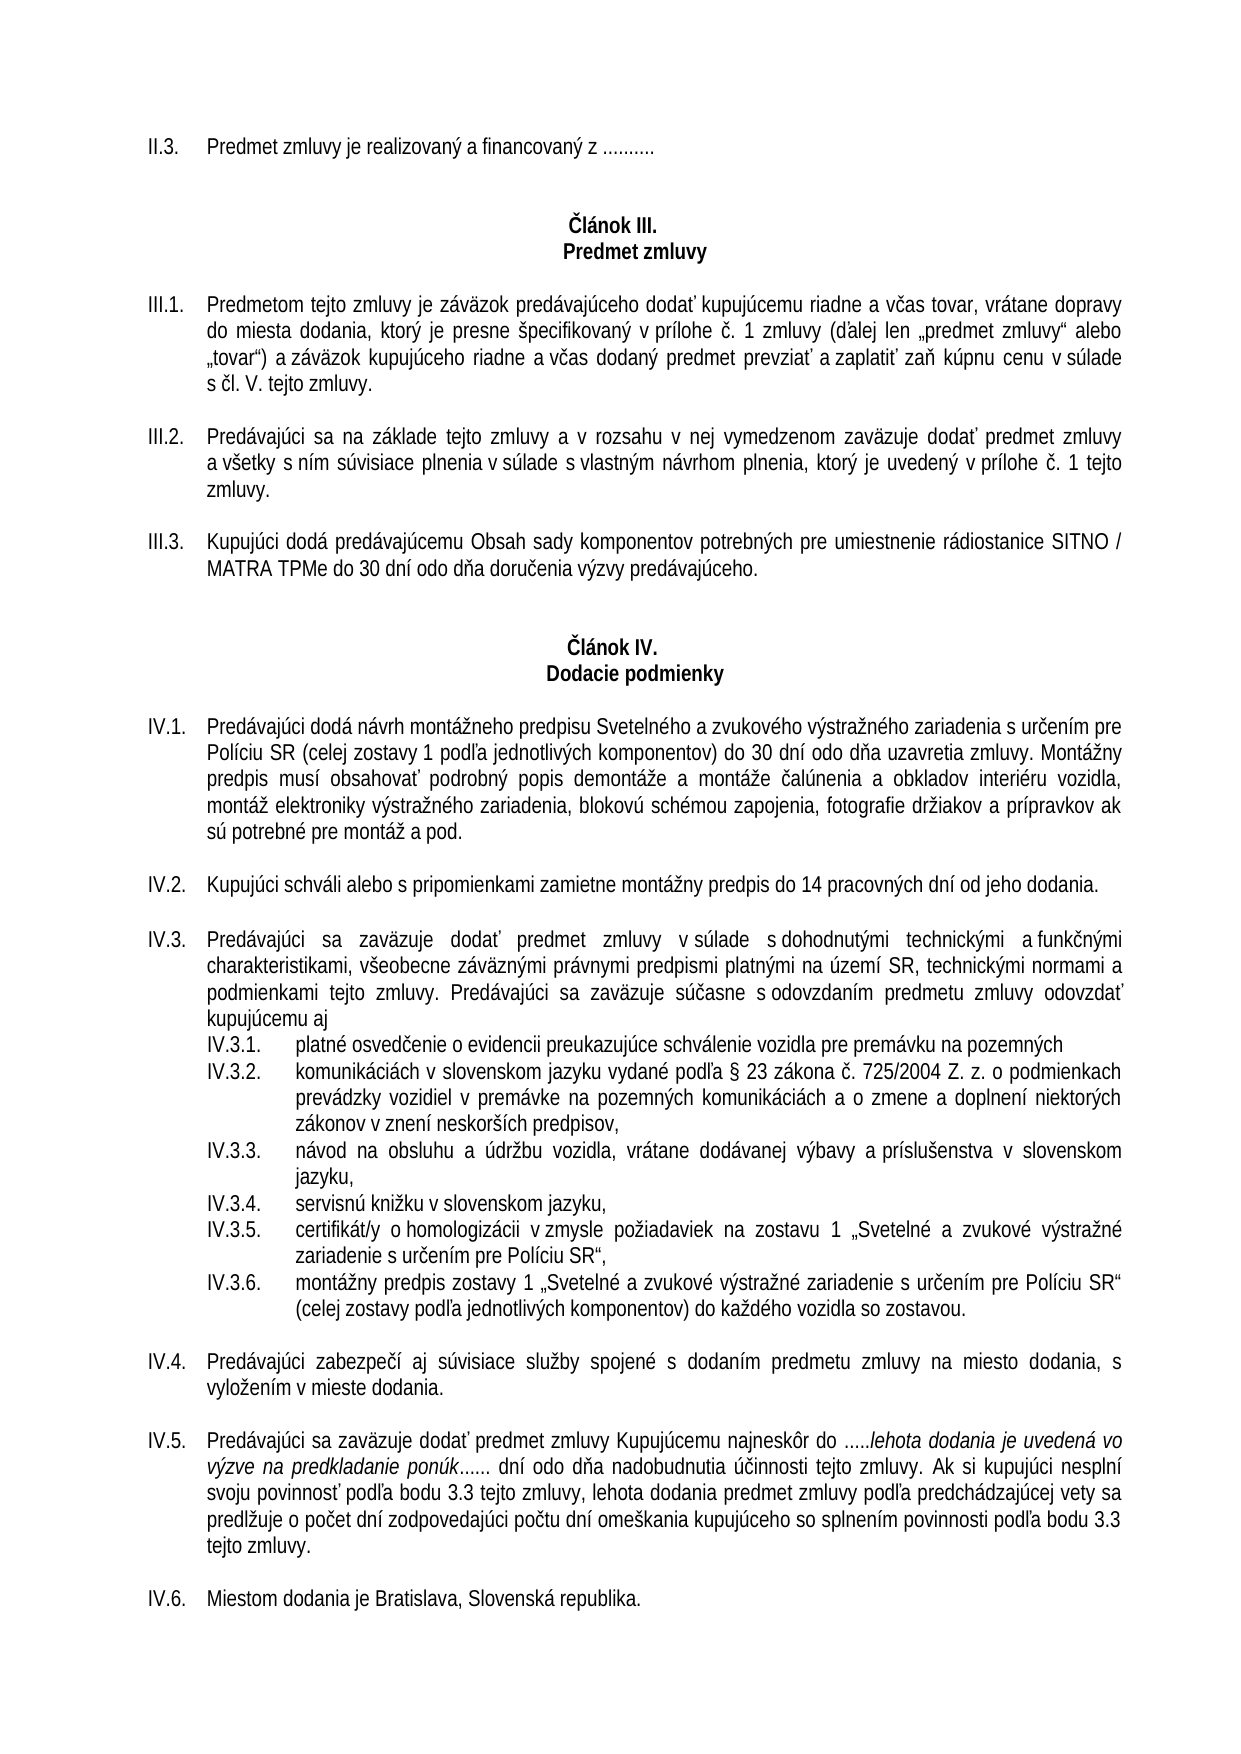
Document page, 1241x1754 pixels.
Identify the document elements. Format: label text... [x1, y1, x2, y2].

list Kupujúci dodá predávajúcemu Obsah sady komponentov potrebných pre umiestnenie rádiostanice SITNO / MATRA TPMe do 30 dní odo dňa doručenia výzvy predávajúceho. [148, 528, 1122, 581]
list Predávajúci sa zaväzuje dodať predmet zmluvy v súlade s dohodnutými technickými a funkčnými charakteristikami, všeobecne záväznými právnymi predpismi platnými na území SR, technickými normami a podmienkami tejto zmluvy. Predávajúci sa zaväzuje súčasne s odovzdaním predmetu zmluvy odovzdať kupujúcemu aj [148, 926, 1122, 1031]
list Predmet zmluvy je realizovaný a financovaný z .......... [148, 133, 1122, 159]
list Predmetom tejto zmluvy je záväzok predávajúceho dodať kupujúcemu riadne a včas tovar, vrátane dopravy do miesta dodania, ktorý je presne špecifikovaný v prílohe č. 1 zmluvy (ďalej len „predmet zmluvy“ alebo „tovar“) a záväzok kupujúceho riadne a včas dodaný predmet prevziať a zaplatiť zaň kúpnu cenu v súlade s čl. V. tejto zmluvy. [148, 291, 1122, 396]
list montážny predpis zostavy 1 „Svetelné a zvukové výstražné zariadenie s určením pre Políciu SR“ (celej zostavy podľa jednotlivých komponentov) do každého vozidla so zostavou. [207, 1268, 1122, 1321]
list Predávajúci sa na základe tejto zmluvy a v rozsahu v nej vymedzenom zaväzuje dodať predmet zmluvy a všetky s ním súvisiace plnenia v súlade s vlastným návrhom plnenia, ktorý je uvedený v prílohe č. 1 tejto zmluvy. [148, 423, 1122, 502]
list servisnú knižku v slovenskom jazyku, [207, 1189, 1122, 1216]
list komunikáciách v slovenskom jazyku vydané podľa § 23 zákona č. 725/2004 Z. z. o podmienkach prevádzky vozidiel v premávke na pozemných komunikáciách a o zmene a doplnení niektorých zákonov v znení neskorších predpisov, [207, 1058, 1122, 1137]
list Miestom dodania je Bratislava, Slovenská republika. [148, 1585, 1122, 1611]
list Kupujúci schváli alebo s pripomienkami zamietne montážny predpis do 14 pracovných dní od jeho dodania. [148, 871, 1122, 897]
text Dodacie podmienky [148, 660, 1122, 686]
list Predávajúci sa zaväzuje dodať predmet zmluvy Kupujúcemu najneskôr do .....lehota dodania je uvedená vo výzve na predkladanie ponúk...... dní odo dňa nadobudnutia účinnosti tejto zmluvy. Ak si kupujúci nesplní svoju povinnosť podľa bodu 3.3 tejto zmluvy, lehota dodania predmet zmluvy podľa predchádzajúcej vety sa predlžuje o počet dní zodpovedajúci počtu dní omeškania kupujúceho so splnením povinnosti podľa bodu 3.3 tejto zmluvy. [148, 1427, 1122, 1558]
list platné osvedčenie o evidencii preukazujúce schválenie vozidla pre premávku na pozemných [207, 1031, 1122, 1058]
list Predávajúci zabezpečí aj súvisiace služby spojené s dodaním predmetu zmluvy na miesto dodania, s vyložením v mieste dodania. [148, 1348, 1122, 1400]
list Predávajúci dodá návrh montážneho predpisu Svetelného a zvukového výstražného zariadenia s určením pre Políciu SR (celej zostavy 1 podľa jednotlivých komponentov) do 30 dní odo dňa uzavretia zmluvy. Montážny predpis musí obsahovať podrobný popis demontáže a montáže čalúnenia a obkladov interiéru vozidla, montáž elektroniky výstražného zariadenia, blokovú schémou zapojenia, fotografie držiakov a prípravkov ak sú potrebné pre montáž a pod. [148, 713, 1122, 844]
list návod na obsluhu a údržbu vozidla, vrátane dodávanej výbavy a príslušenstva v slovenskom jazyku, [207, 1137, 1122, 1189]
list certifikát/y o homologizácii v zmysle požiadaviek na zostavu 1 „Svetelné a zvukové výstražné zariadenie s určením pre Políciu SR“, [207, 1216, 1122, 1268]
text Predmet zmluvy [148, 238, 1122, 265]
